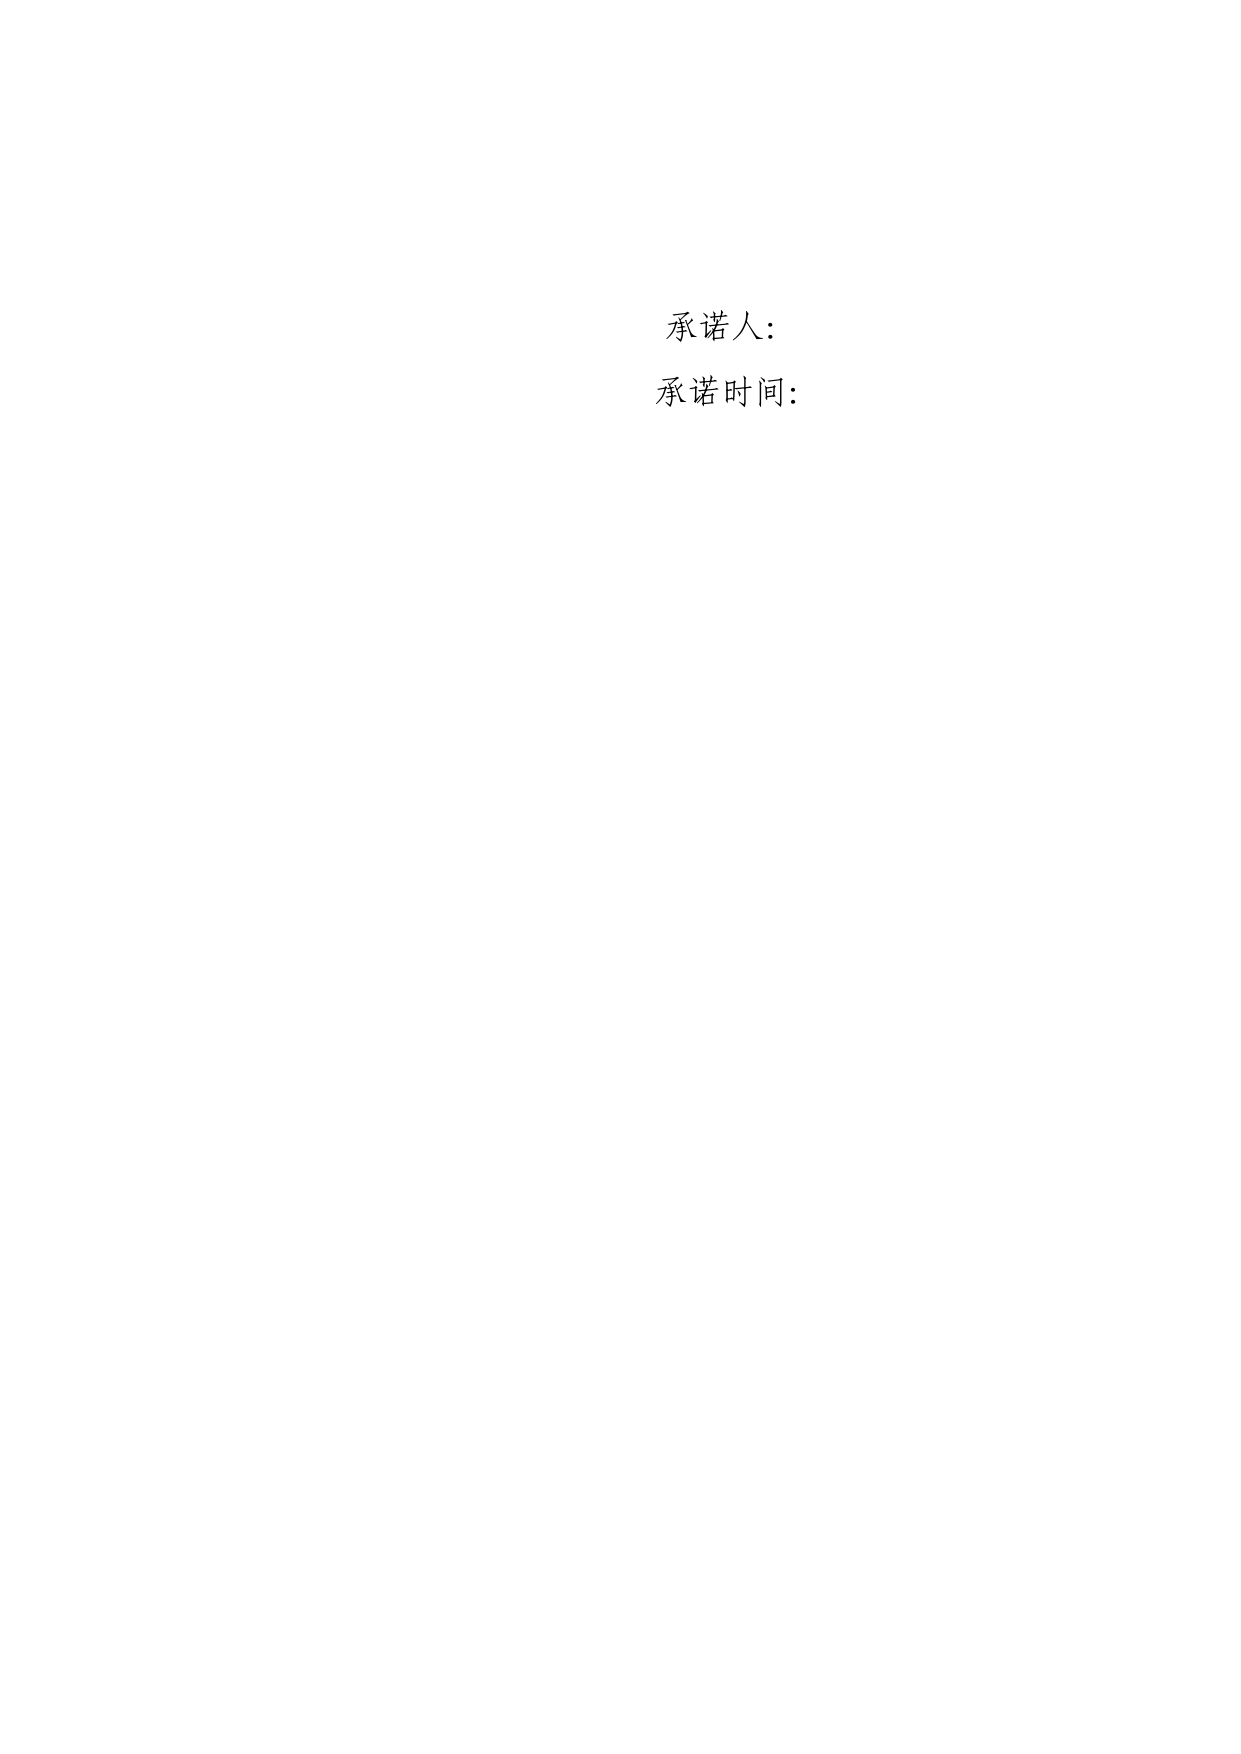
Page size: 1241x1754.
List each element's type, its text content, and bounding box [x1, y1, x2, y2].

text 承诺时间： [187, 357, 1053, 422]
text 承诺人： [231, 292, 1053, 357]
